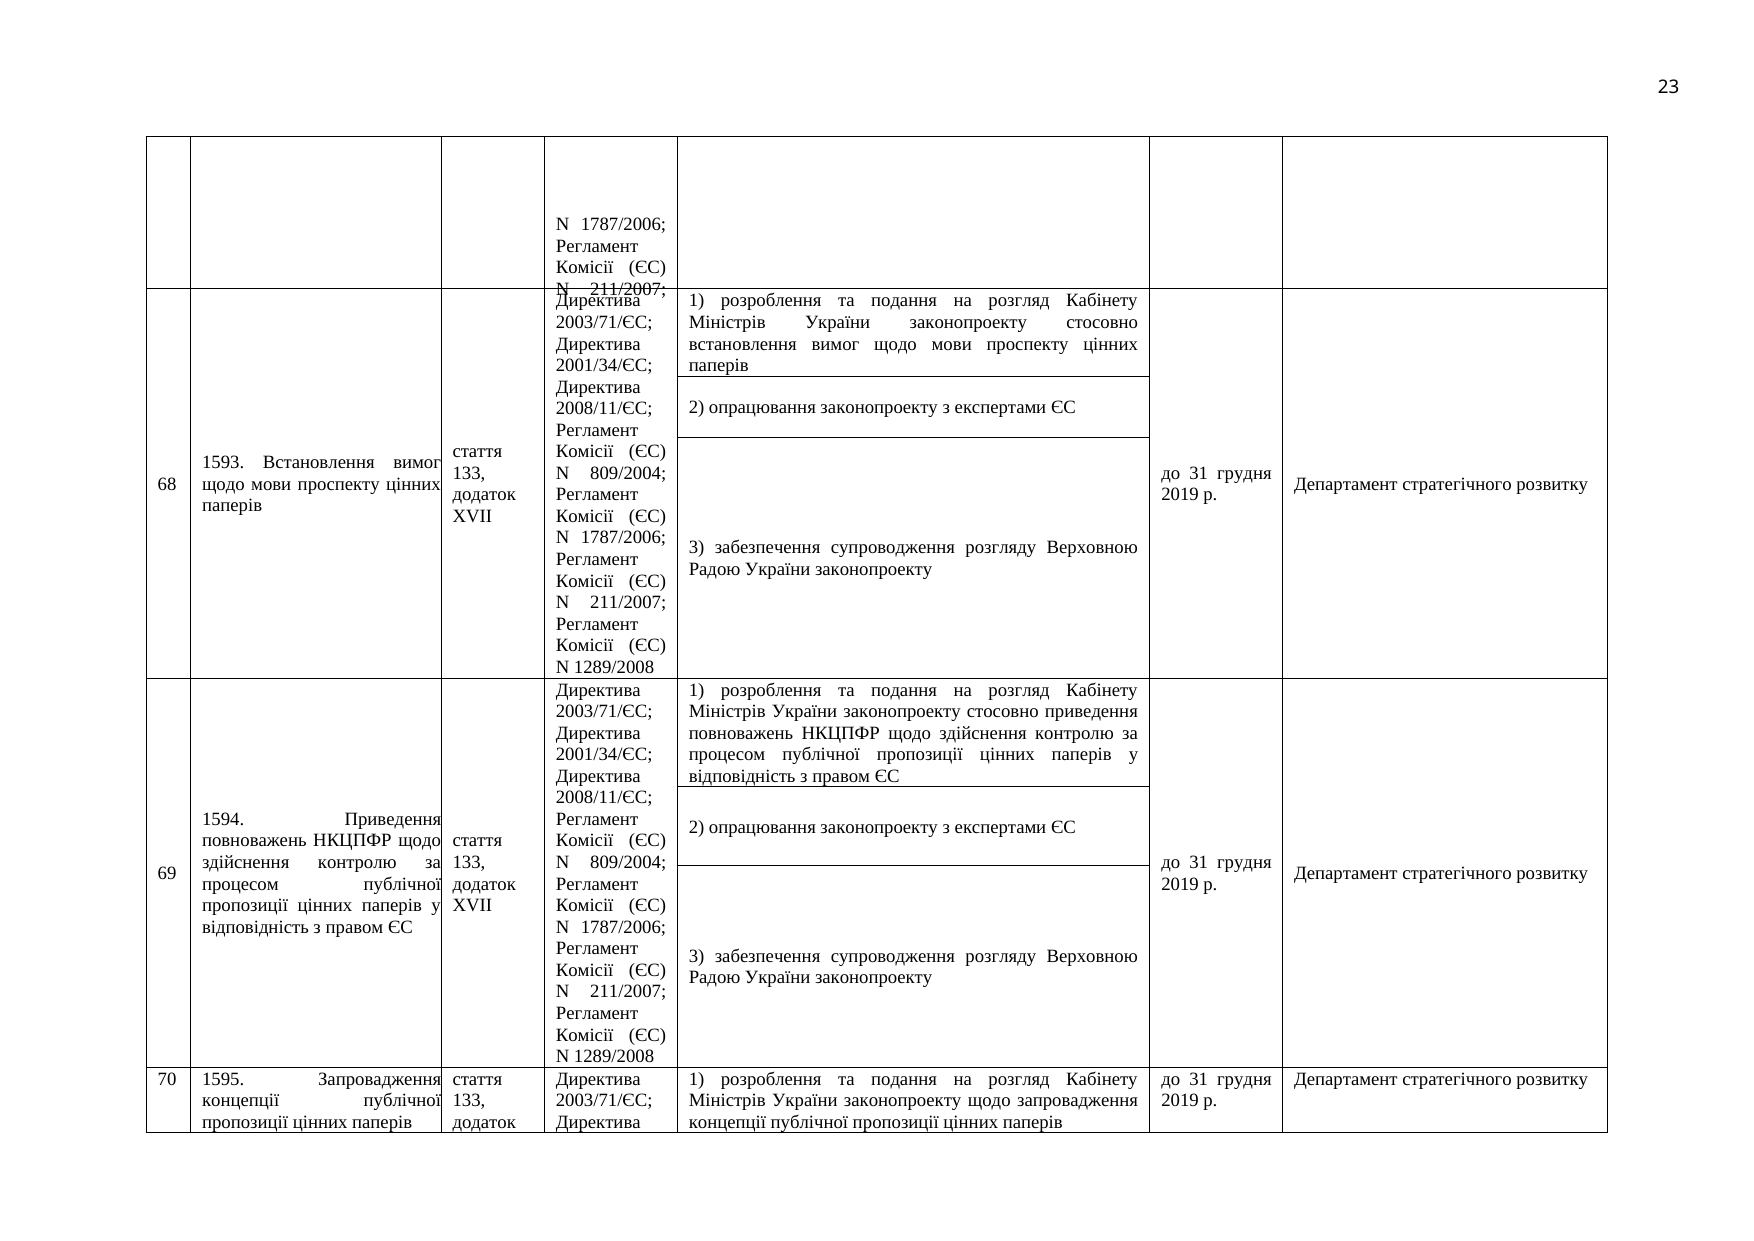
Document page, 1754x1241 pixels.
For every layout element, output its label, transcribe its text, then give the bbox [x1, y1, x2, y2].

table_cell 3) забезпечення супроводження розгляду Верховною Радою України законопроекту [678, 438, 1149, 677]
table_cell 1) розроблення та подання на розгляд Кабінету Міністрів України законопроекту стосовно приведення повноважень НКЦПФР щодо здійснення контролю за процесом публічної пропозиції цінних паперів у відповідність з правом ЄС [678, 679, 1149, 786]
table_cell 2) опрацювання законопроекту з експертами ЄС [678, 787, 1149, 865]
table_cell 70 [147, 1068, 190, 1132]
table_cell до 31 грудня 2019 р. [1150, 289, 1282, 677]
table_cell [545, 1068, 677, 1132]
table_cell 68 [147, 289, 190, 677]
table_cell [191, 1068, 441, 1132]
table_cell Департамент стратегічного розвитку [1283, 289, 1607, 677]
table_cell стаття 133, додаток XVII [442, 679, 544, 1067]
table_cell 1) розроблення та подання на розгляд Кабінету Міністрів України законопроекту стосовно встановлення вимог щодо мови проспекту цінних паперів [678, 289, 1149, 376]
table_cell 69 [147, 679, 190, 1067]
table_cell 1594. Приведення повноважень НКЦПФР щодо здійснення контролю за процесом публічної пропозиції цінних паперів у відповідність з правом ЄС [191, 679, 441, 1067]
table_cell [678, 137, 1149, 288]
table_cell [1283, 1068, 1607, 1132]
table_cell Департамент стратегічного розвитку [1283, 679, 1607, 1067]
table_cell 3) забезпечення супроводження розгляду Верховною Радою України законопроекту [678, 866, 1149, 1067]
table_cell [545, 289, 677, 677]
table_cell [1150, 1068, 1282, 1132]
table_cell 1) розроблення та подання на розгляд Кабінету Міністрів України законопроекту щодо запровадження концепції публічної пропозиції цінних паперів [678, 1068, 1149, 1132]
table_cell 1593. Встановлення вимог щодо мови проспекту цінних паперів [191, 289, 441, 677]
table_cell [442, 1068, 544, 1132]
table_cell стаття 133, додаток XVII [442, 289, 544, 677]
table_cell до 31 грудня 2019 р. [1150, 679, 1282, 1067]
table_cell 2) опрацювання законопроекту з експертами ЄС [678, 377, 1149, 437]
